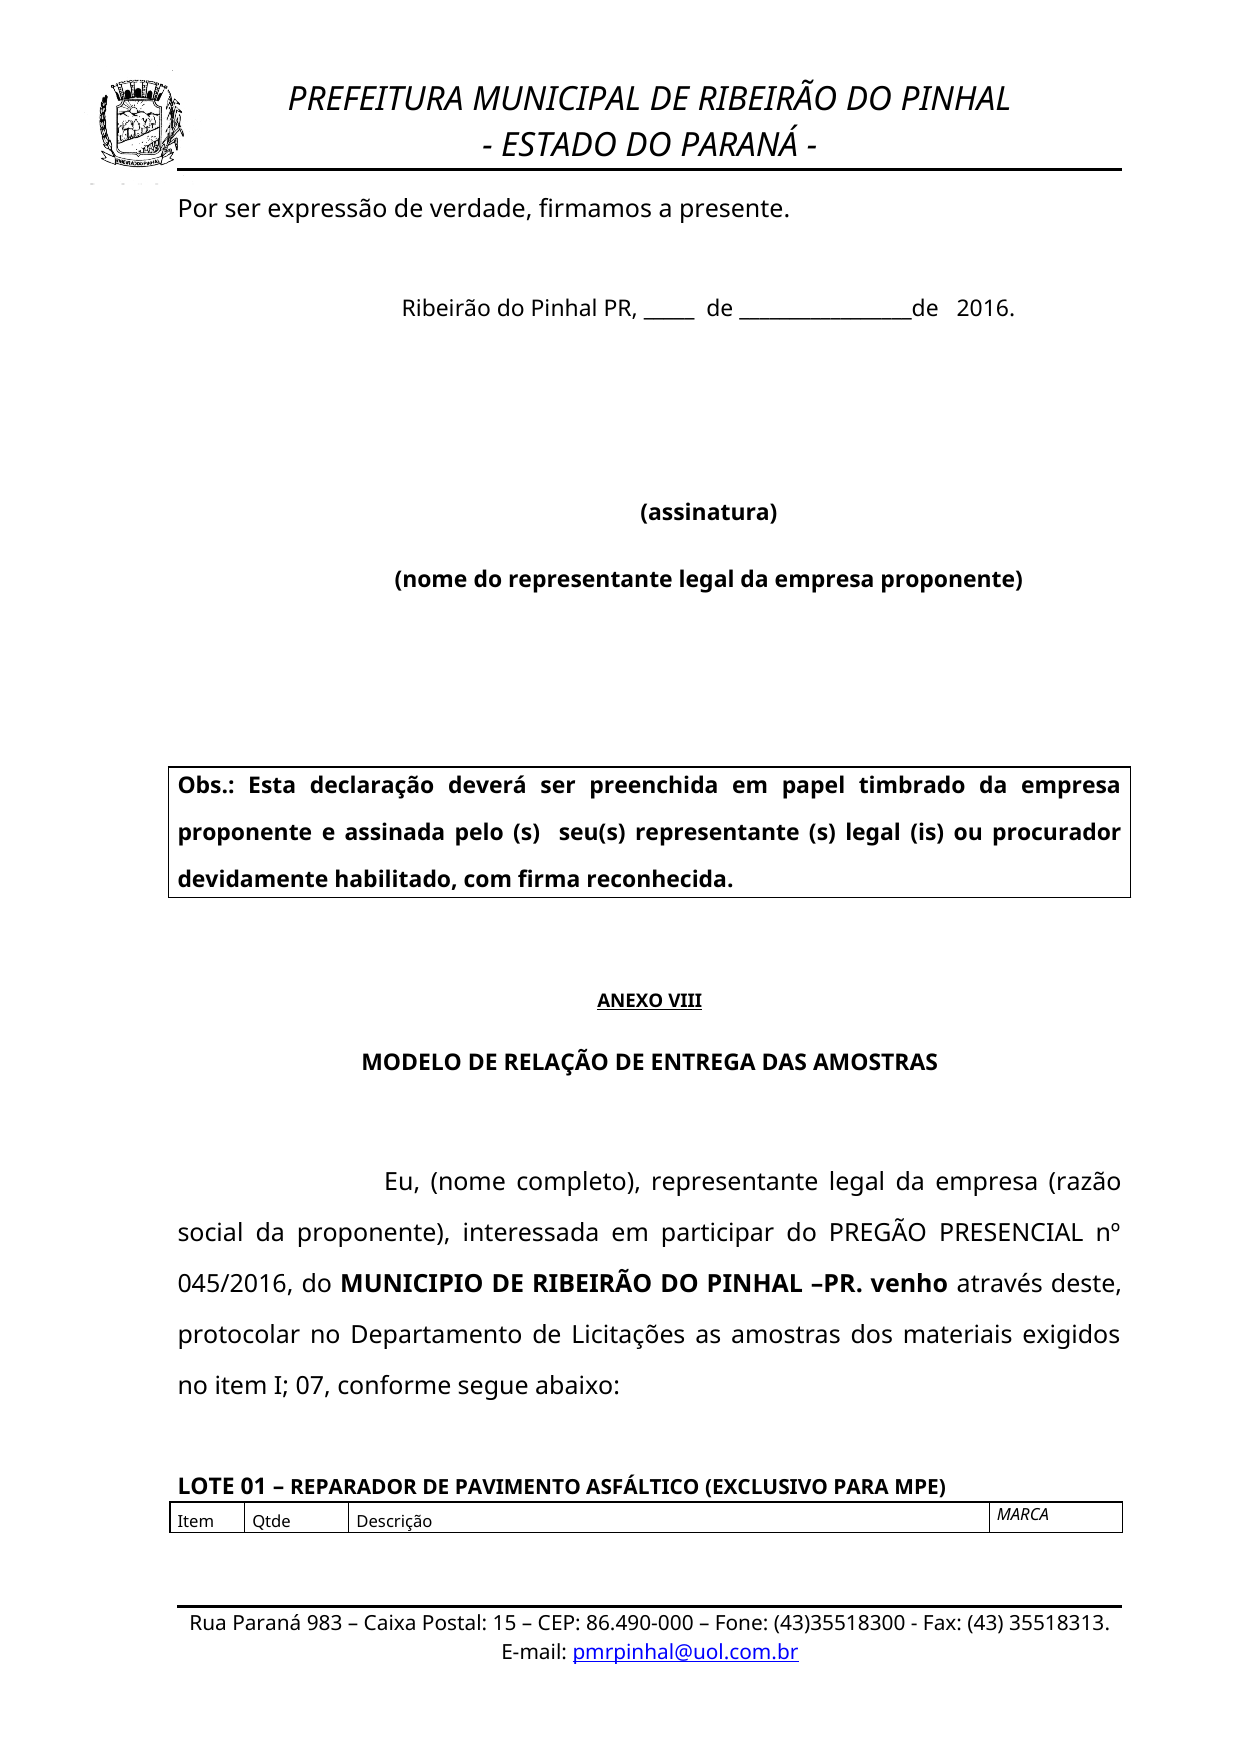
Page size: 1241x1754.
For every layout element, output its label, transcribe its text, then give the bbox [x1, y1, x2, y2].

text Por ser expressão de verdade, firmamos a presente. [177, 190, 1122, 224]
table_header Qtde [245, 1503, 348, 1532]
picture [83, 65, 202, 185]
text MODELO DE RELAÇÃO DE ENTREGA DAS AMOSTRAS [177, 1046, 1122, 1077]
table_header MARCA [990, 1503, 1122, 1532]
table_header Descrição [349, 1503, 989, 1532]
table_header Item [171, 1503, 244, 1532]
text LOTE 01 – REPARADOR DE PAVIMENTO ASFÁLTICO (EXCLUSIVO PARA MPE) [177, 1470, 1122, 1501]
text (assinatura) [295, 496, 1122, 527]
text Obs.: Esta declaração deverá ser preenchida em papel timbrado da empresa proponente e assinada pelo (s) seu(s) representante (s) legal (is) ou procurador devidamente habilitado, com firma reconhecida. [169, 768, 1130, 897]
text (nome do representante legal da empresa proponente) [295, 563, 1122, 594]
text ANEXO VIII [177, 987, 1122, 1013]
text Ribeirão do Pinhal PR, _____ de _________________de 2016. [295, 292, 1122, 324]
text Eu, (nome completo), representante legal da empresa (razão social da proponente), interessada em participar do PREGÃO PRESENCIAL nº 045/2016, do MUNICIPIO DE RIBEIRÃO DO PINHAL –PR. venho através deste, protocolar no Departamento de Licitações as amostras dos materiais exigidos no item I; 07, conforme segue abaixo: [177, 1164, 1122, 1402]
